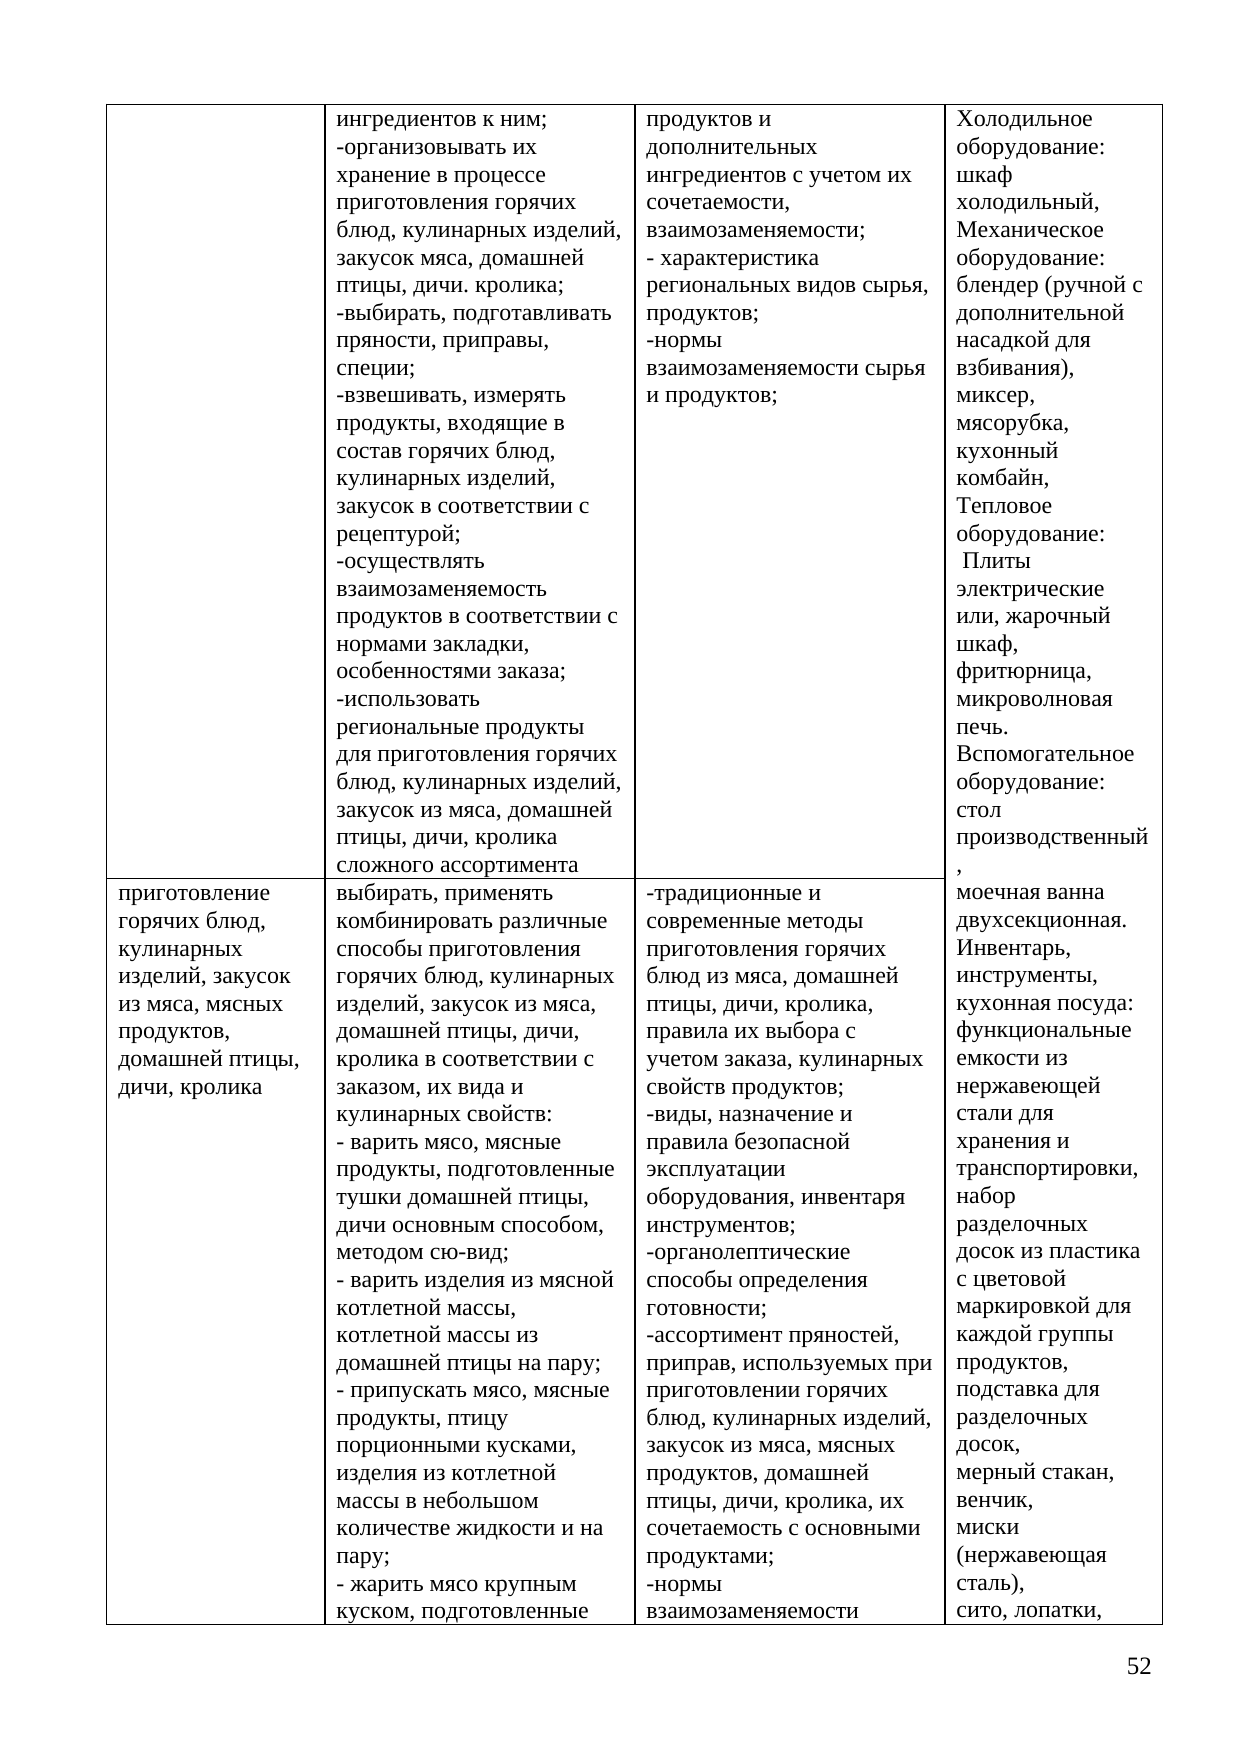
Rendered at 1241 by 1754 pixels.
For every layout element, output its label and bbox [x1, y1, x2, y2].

table_cell [636, 879, 944, 1624]
table_cell [326, 879, 634, 1624]
table_cell [107, 879, 324, 1624]
table_cell [107, 105, 324, 877]
table_cell [946, 105, 1162, 1624]
table_cell [636, 105, 944, 877]
table_cell [326, 105, 634, 877]
